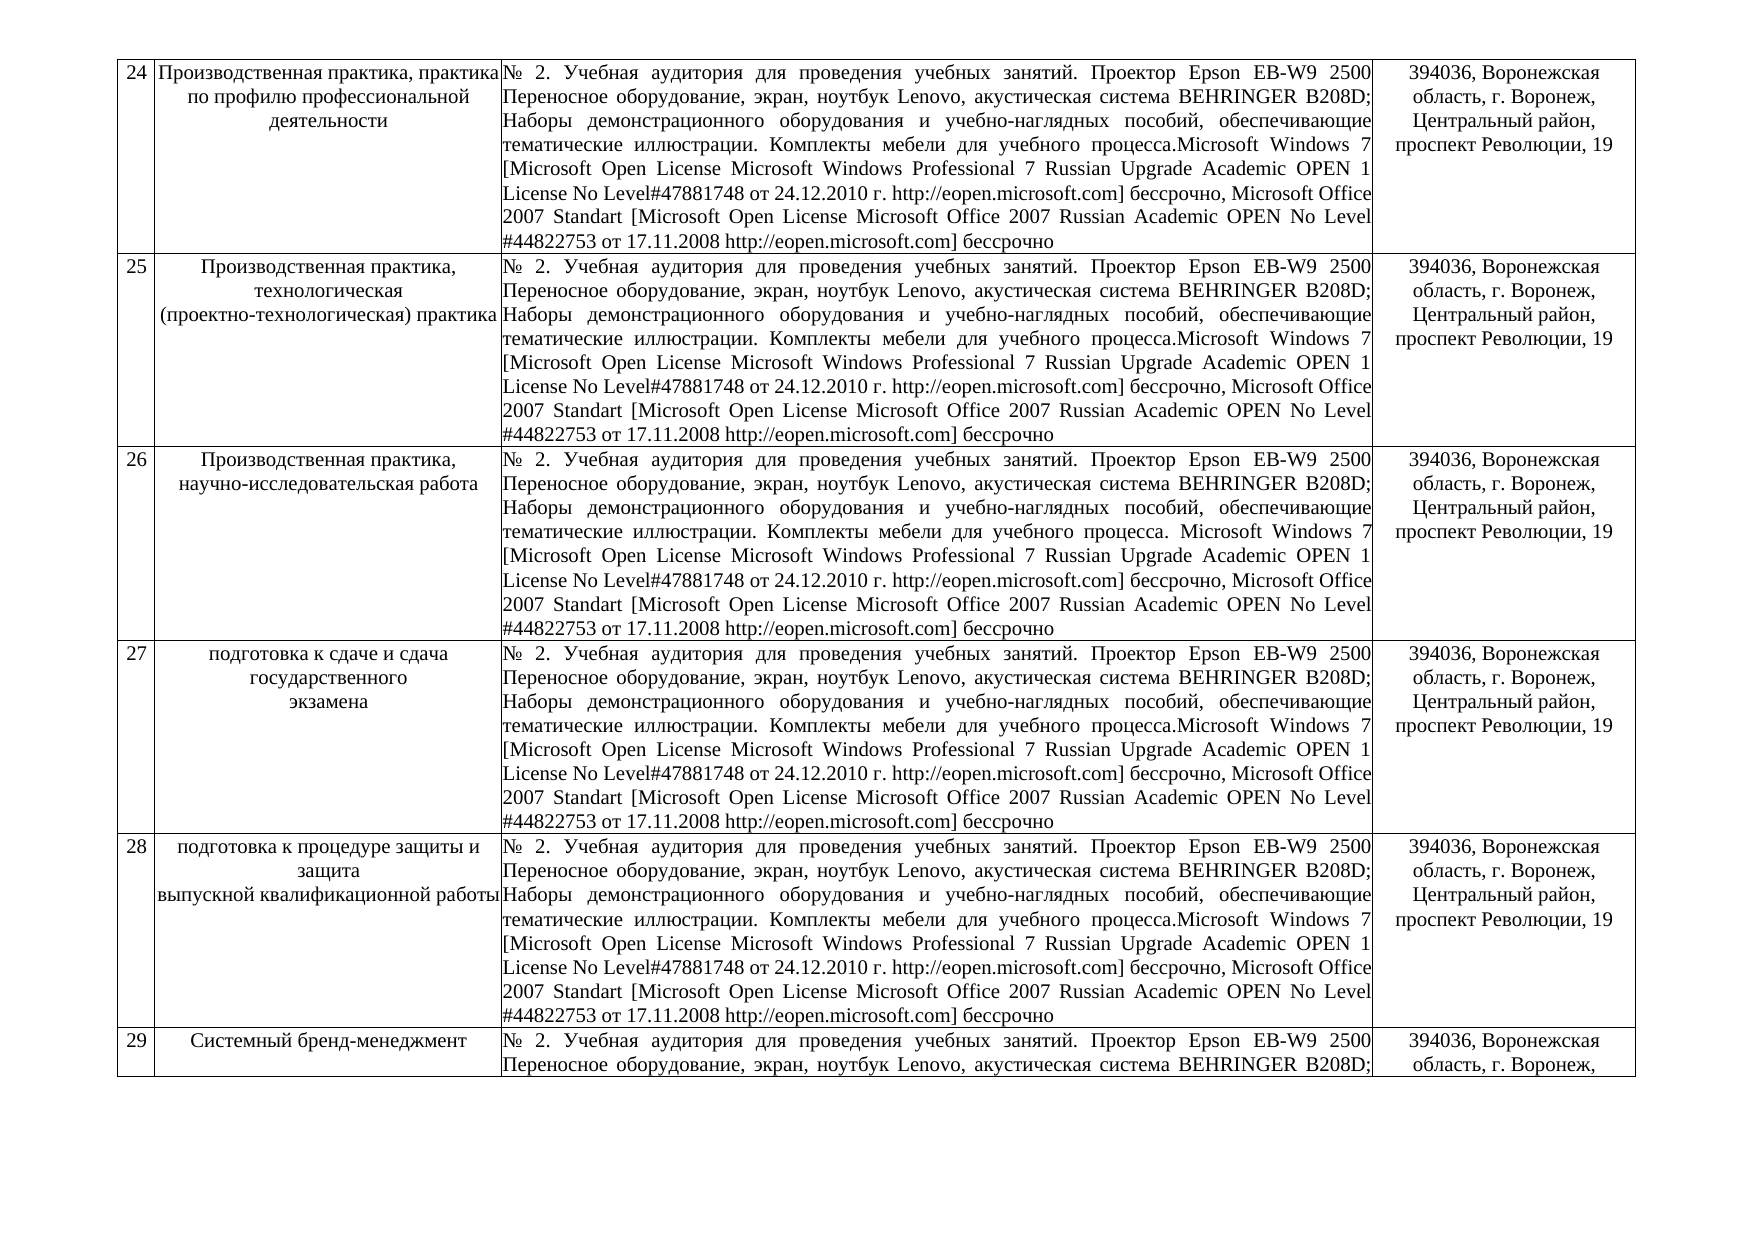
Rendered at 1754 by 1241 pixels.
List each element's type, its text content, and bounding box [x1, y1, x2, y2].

table_cell 27 [118, 641, 154, 833]
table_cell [1373, 60, 1635, 253]
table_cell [502, 60, 1372, 253]
table_cell 29 [118, 1028, 154, 1076]
table_cell 25 [118, 254, 154, 446]
table_cell 26 [118, 447, 154, 640]
table_cell 394036, Воронежская область, г. Воронеж, Центральный район, проспект Революции, 19 [1373, 641, 1635, 833]
table_cell 394036, Воронежская область, г. Воронеж, Центральный район, проспект Революции, 19 [1373, 834, 1635, 1027]
table_cell подготовка к сдаче и сдача государственного экзамена [155, 641, 501, 833]
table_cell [155, 1028, 501, 1076]
table_cell Производственная практика, технологическая (проектно-технологическая) практика [155, 254, 501, 446]
table_cell 394036, Воронежская область, г. Воронеж, Центральный район, проспект Революции, 19 [1373, 447, 1635, 640]
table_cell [502, 1028, 1372, 1076]
table_cell 28 [118, 834, 154, 1027]
table_cell Производственная практика, практика по профилю профессиональной деятельности [155, 60, 501, 253]
table_cell Производственная практика, научно-исследовательская работа [155, 447, 501, 640]
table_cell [1373, 1028, 1635, 1076]
table_cell 24 [118, 60, 154, 253]
table_cell 394036, Воронежская область, г. Воронеж, Центральный район, проспект Революции, 19 [1373, 254, 1635, 446]
table_cell подготовка к процедуре защиты и защита выпускной квалификационной работы [155, 834, 501, 1027]
